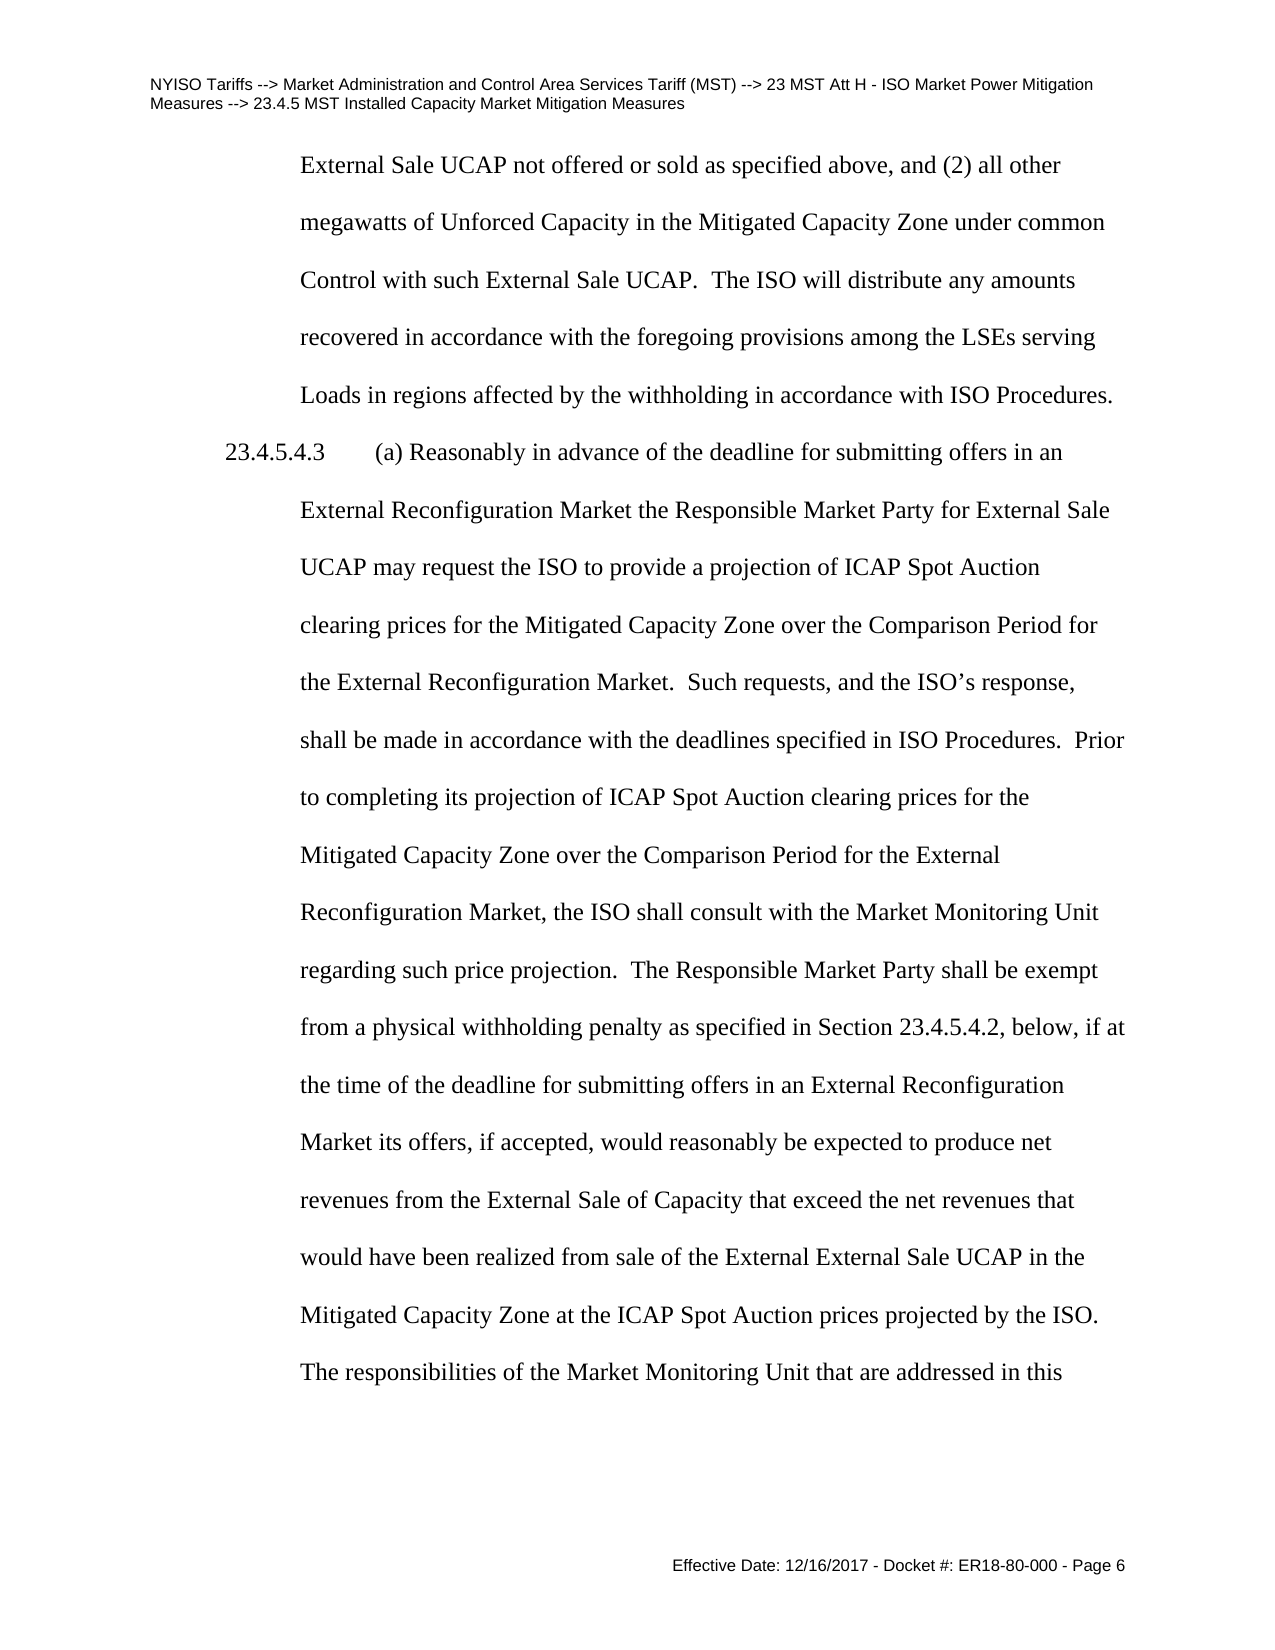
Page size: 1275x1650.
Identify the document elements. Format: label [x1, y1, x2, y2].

text [225, 437, 1125, 1386]
text [225, 150, 1125, 409]
